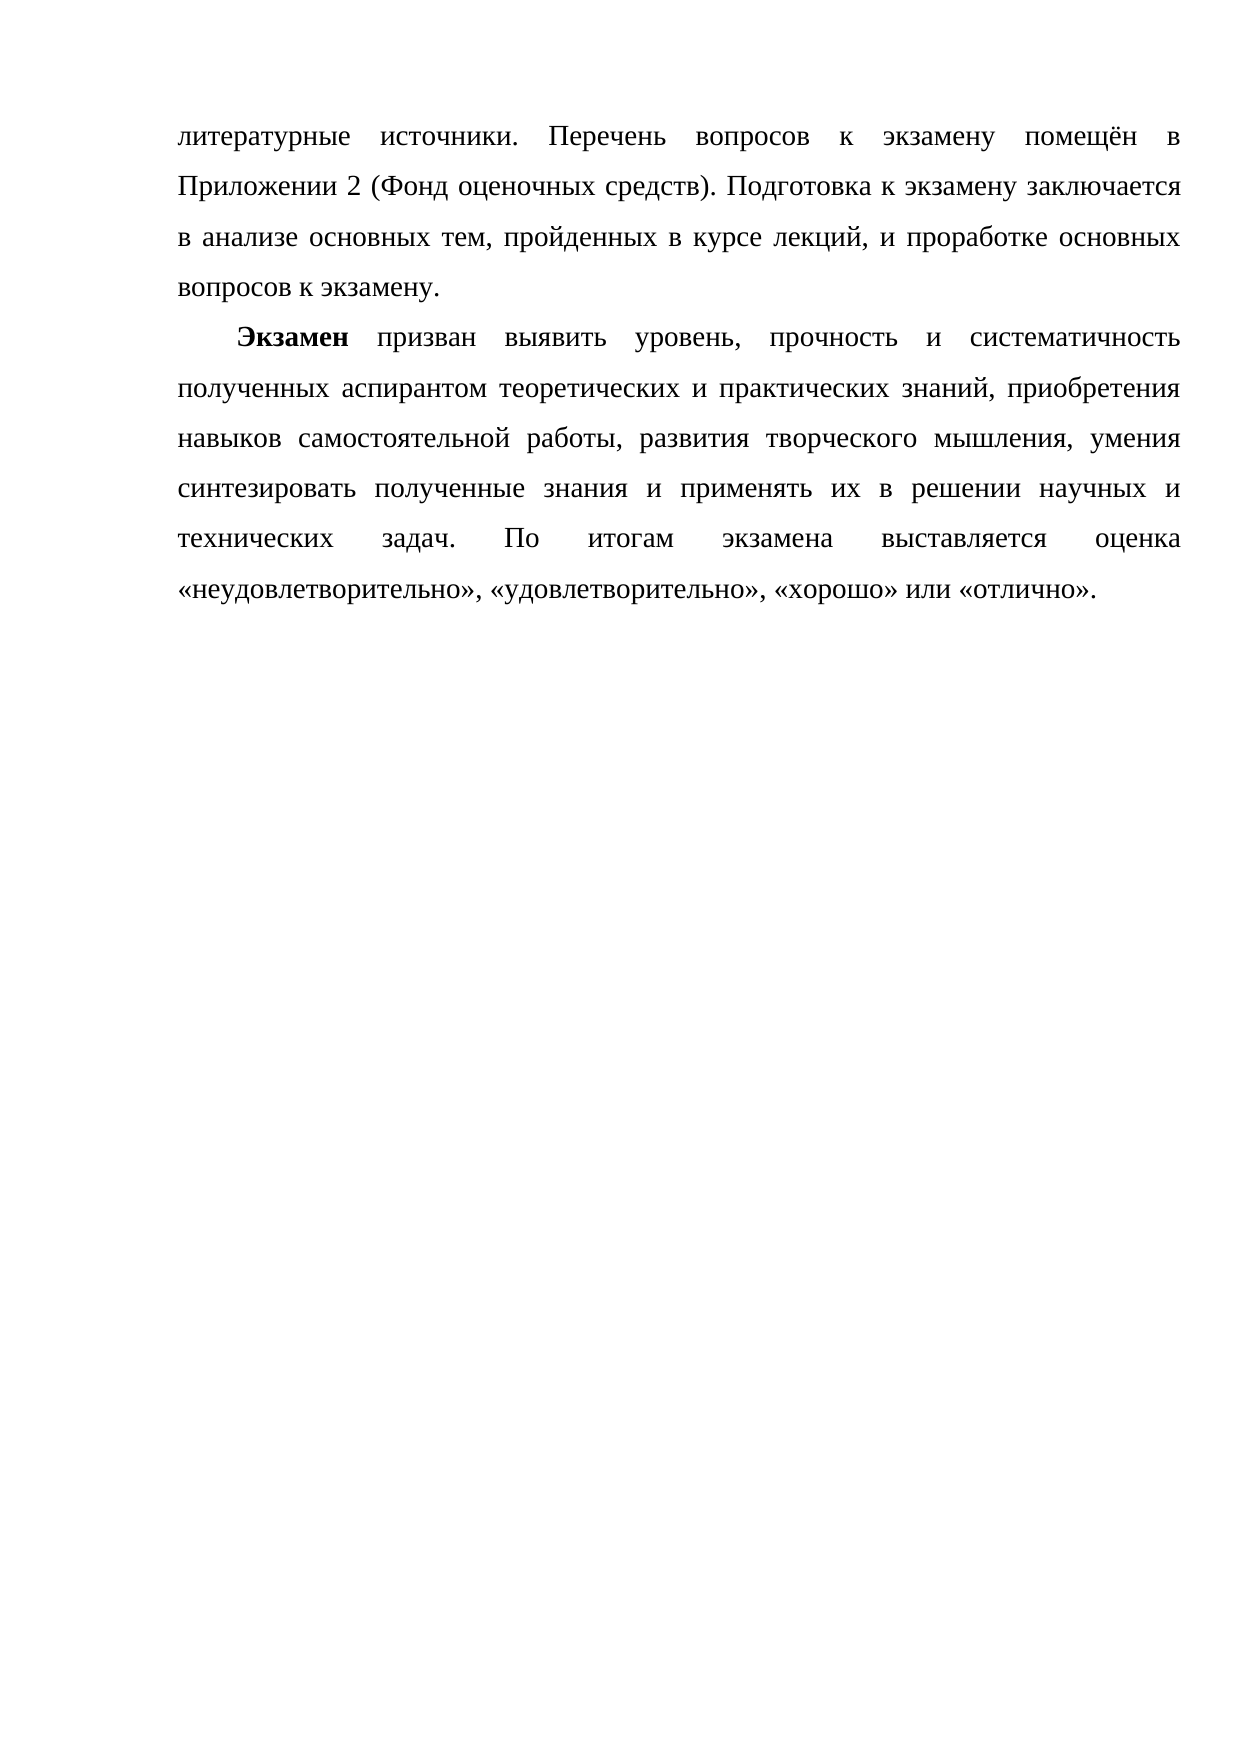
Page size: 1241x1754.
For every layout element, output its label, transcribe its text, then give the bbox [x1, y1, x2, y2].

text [177, 118, 1181, 303]
text Экзамен призван выявить уровень, прочность и систематичность полученных аспирантом теоретических и практических знаний, приобретения навыков самостоятельной работы, развития творческого мышления, умения синтезировать полученные знания и применять их в решении научных и технических задач. По итогам экзамена выставляется оценка «неудовлетворительно», «удовлетворительно», «хорошо» или «отлично». [177, 319, 1181, 604]
